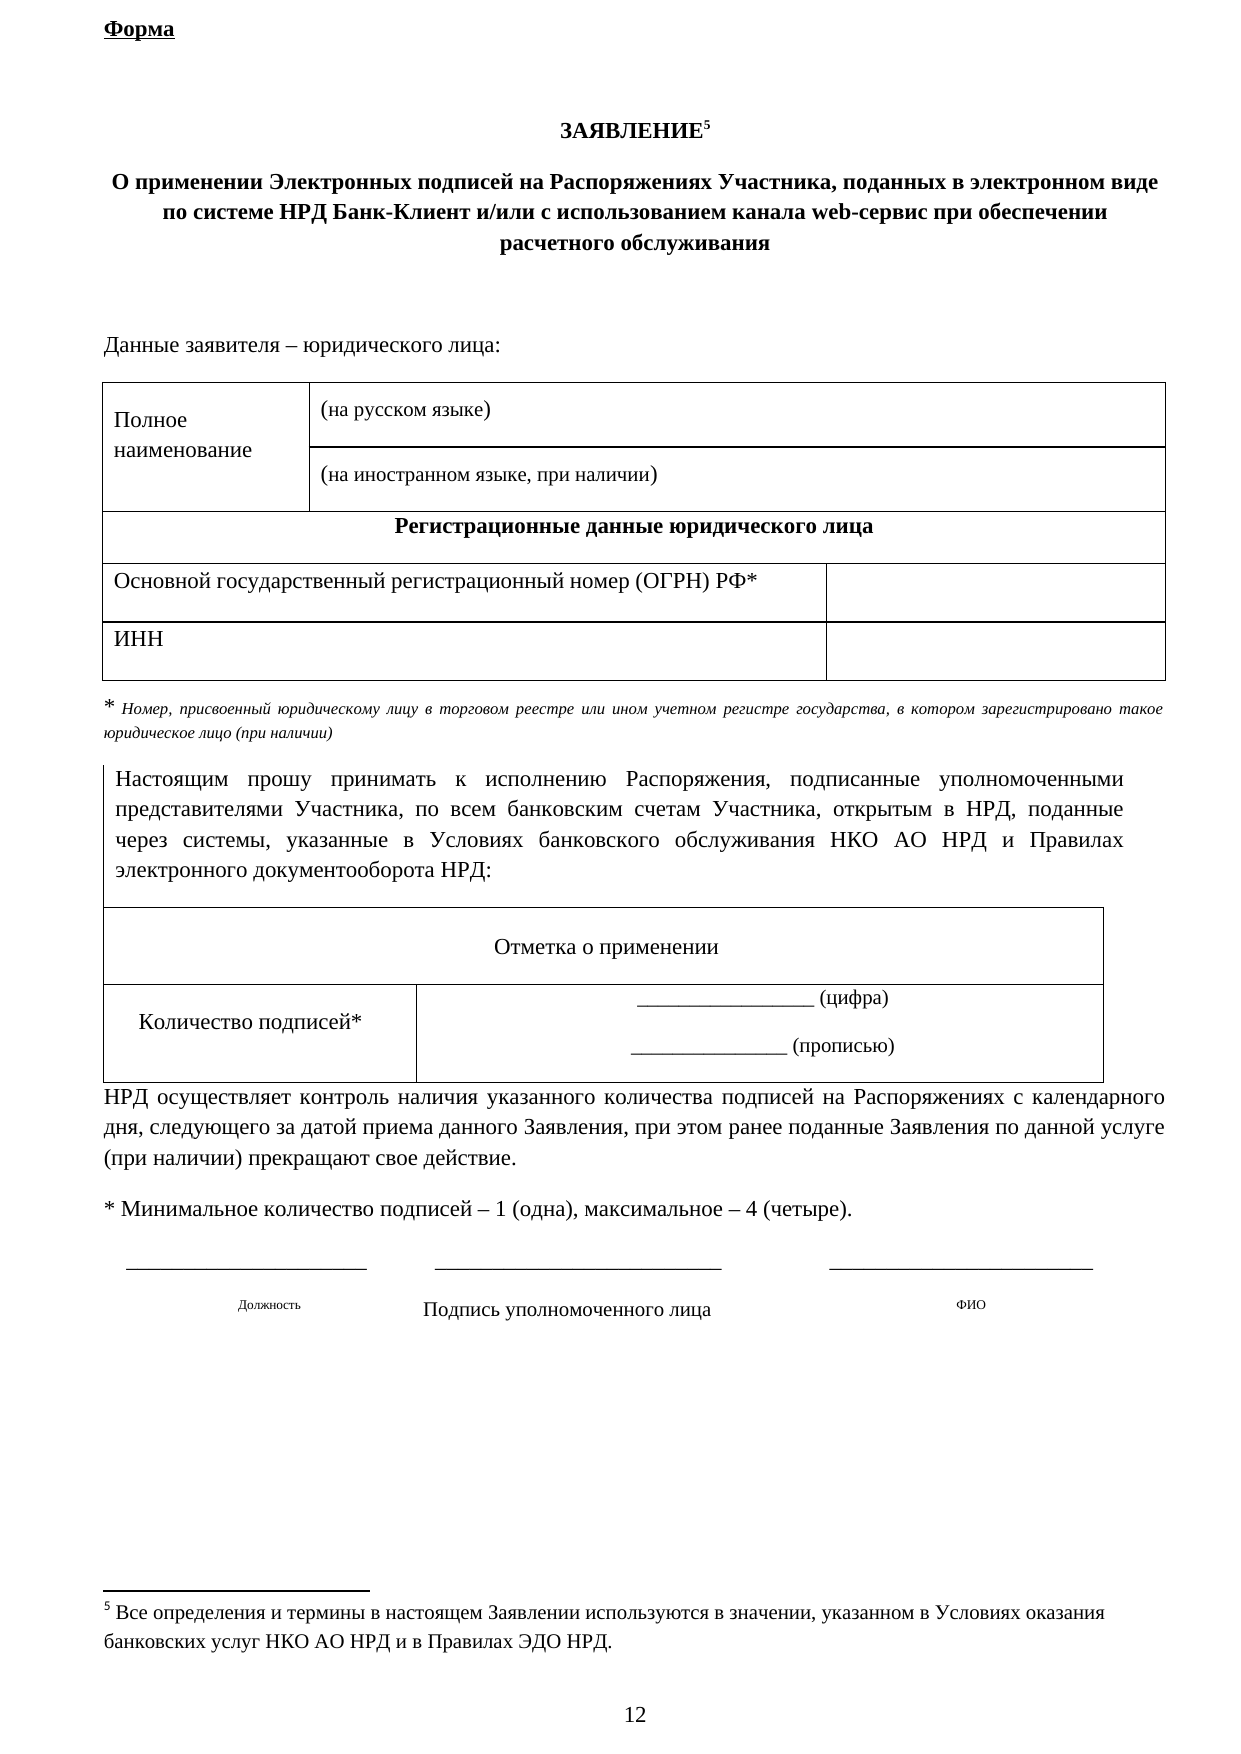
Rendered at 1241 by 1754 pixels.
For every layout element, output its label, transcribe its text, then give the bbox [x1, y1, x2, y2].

text О применении Электронных подписей на Распоряжениях Участника, поданных в электронном виде по системе НРД Банк-Клиент и/или с использованием канала web-сервис при обеспечении расчетного обслуживания [103, 168, 1167, 255]
table_cell Должность [115, 1297, 424, 1348]
table_header Полное наименование [103, 383, 309, 511]
table_cell Регистрационные данные юридического лица [103, 512, 1165, 563]
table_cell ФИО [788, 1297, 1154, 1348]
table_header _____________________ [115, 1246, 424, 1297]
table_cell ИНН [103, 623, 826, 680]
table_cell _________________ (цифра) _______________ (прописью) [417, 985, 1103, 1082]
table_cell Основной государственный регистрационный номер (ОГРН) РФ* [103, 564, 826, 621]
table_cell (на иностранном языке, при наличии) [310, 448, 1165, 511]
text Форма [103, 15, 1167, 41]
table_header (на русском языке) [310, 383, 1165, 446]
table_cell Подпись уполномоченного лица [424, 1297, 787, 1348]
table_header Настоящим прошу принимать к исполнению Распоряжения, подписанные уполномоченными представителями Участника, по всем банковским счетам Участника, открытым в НРД, поданные через системы, указанные в Условиях банковского обслуживания НКО АО НРД и Правилах электронного документооборота НРД: [104, 765, 1137, 907]
table_cell [827, 623, 1165, 680]
text Данные заявителя – юридического лица: [103, 331, 1167, 357]
text НРД осуществляет контроль наличия указанного количества подписей на Распоряжениях с календарного дня, следующего за датой приема данного Заявления, при этом ранее поданные Заявления по данной услуге (при наличии) прекращают свое действие. [103, 1083, 1167, 1170]
table_header Отметка о применении [104, 908, 1103, 984]
table_header _________________________ [424, 1246, 787, 1297]
text ЗАЯВЛЕНИЕ [103, 117, 1167, 143]
table_cell [827, 564, 1165, 621]
text * Номер, присвоенный юридическому лицу в торговом реестре или ином учетном регистре государства, в котором зарегистрировано такое юридическое лицо (при наличии) [103, 693, 1167, 742]
table_cell  Количество подписей* [104, 985, 416, 1082]
text * Минимальное количество подписей – 1 (одна), максимальное – 4 (четыре). [103, 1195, 1167, 1221]
table_header _______________________ [788, 1246, 1154, 1297]
